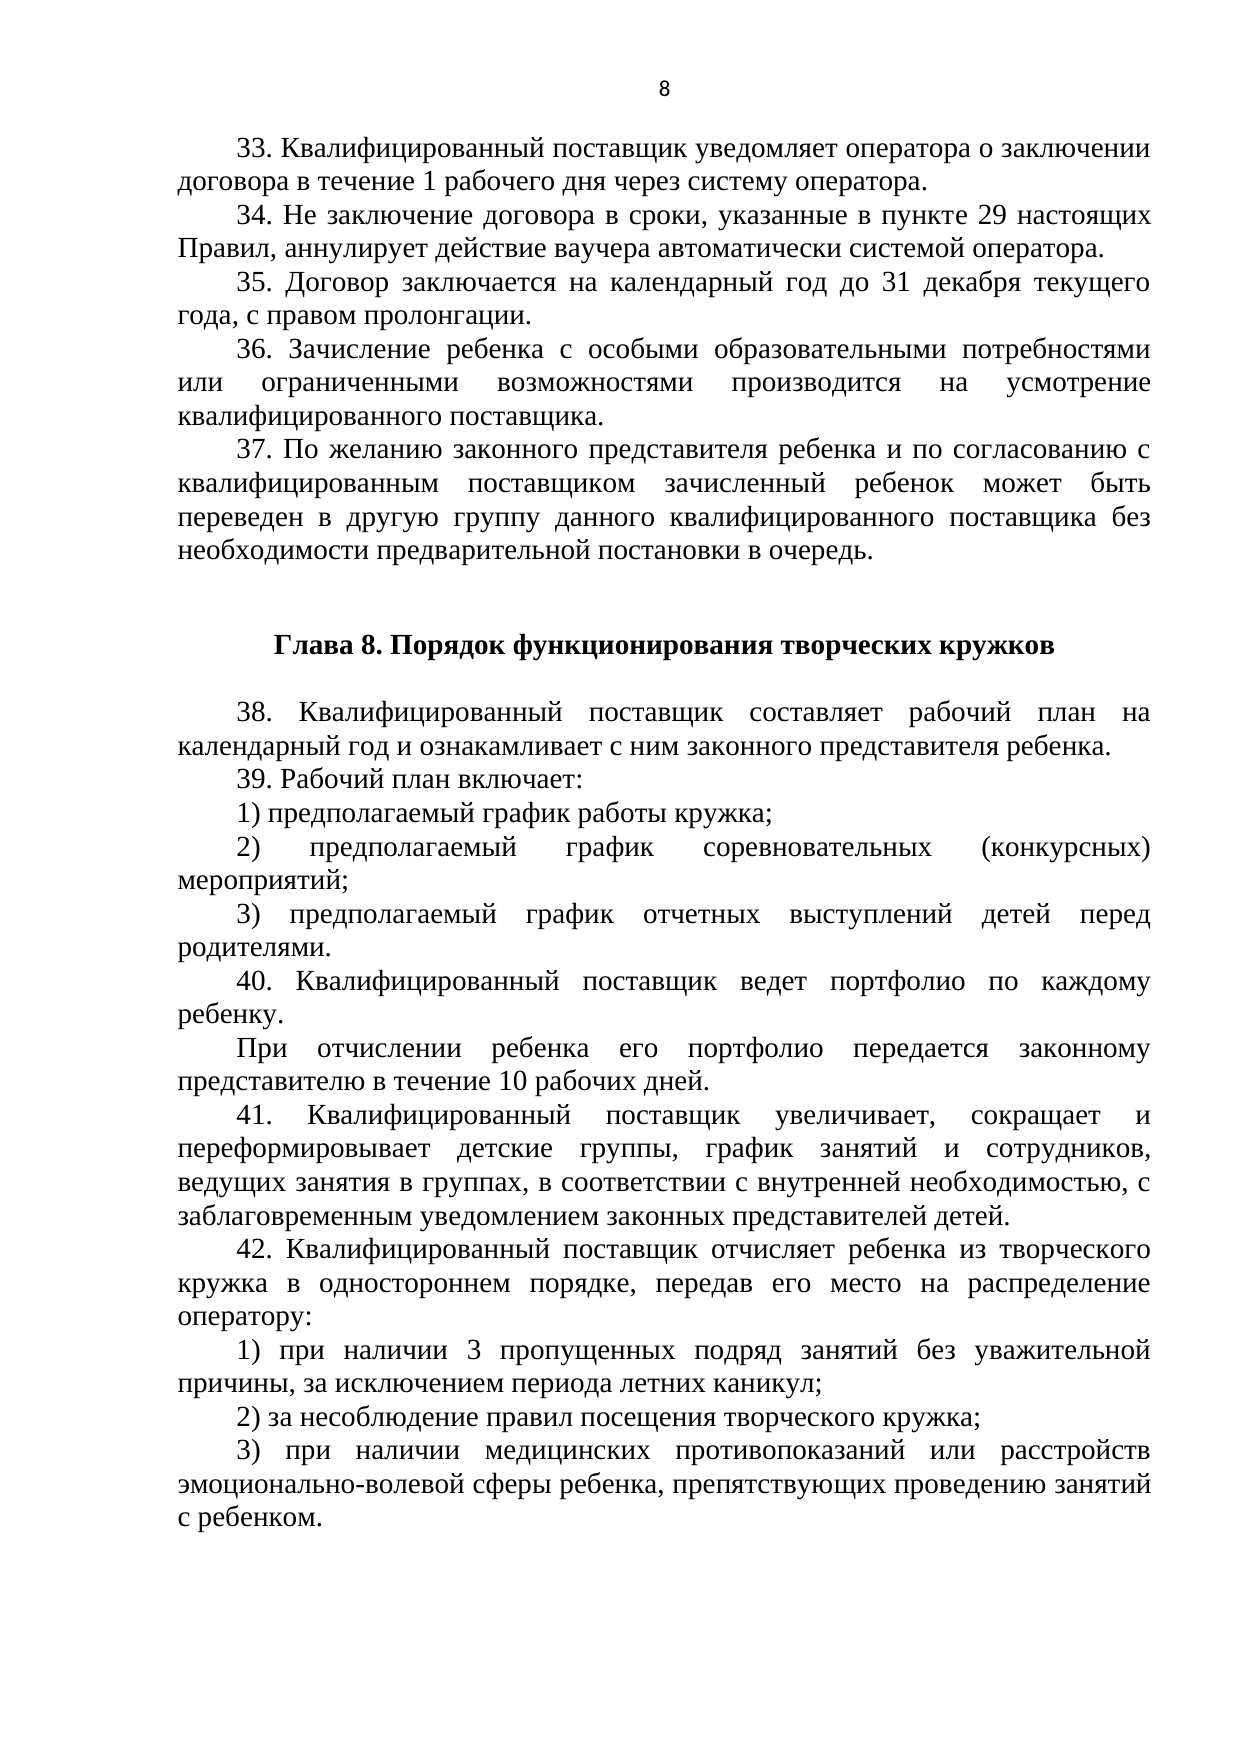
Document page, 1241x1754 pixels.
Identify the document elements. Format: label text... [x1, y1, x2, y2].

text 2) предполагаемый график соревновательных (конкурсных) мероприятий; [177, 829, 1152, 896]
text 36. Зачисление ребенка с особыми образовательными потребностями или ограниченными возможностями производится на усмотрение квалифицированного поставщика. [177, 331, 1152, 432]
list 3) при наличии медицинских противопоказаний или расстройств эмоционально-волевой сферы ребенка, препятствующих проведению занятий с ребенком. [177, 1432, 1152, 1533]
text При отчислении ребенка его портфолио передается законному представителю в течение 10 рабочих дней. [177, 1030, 1152, 1097]
list 3) предполагаемый график отчетных выступлений детей перед родителями. [177, 896, 1152, 963]
list 1) при наличии 3 пропущенных подряд занятий без уважительной причины, за исключением периода летних каникул; [177, 1332, 1152, 1399]
text 1) предполагаемый график работы кружка; [177, 795, 1152, 829]
list 2) за несоблюдение правил посещения творческого кружка; [177, 1399, 1152, 1432]
text 39. Рабочий план включает: [177, 762, 1152, 795]
text 37. По желанию законного представителя ребенка и по согласованию с квалифицированным поставщиком зачисленный ребенок может быть переведен в другую группу данного квалифицированного поставщика без необходимости предварительной постановки в очередь. [177, 432, 1152, 566]
text 42. Квалифицированный поставщик отчисляет ребенка из творческого кружка в одностороннем порядке, передав его место на распределение оператору: [177, 1231, 1152, 1332]
text 40. Квалифицированный поставщик ведет портфолио по каждому ребенку. [177, 963, 1152, 1030]
text 34. Не заключение договора в сроки, указанные в пункте 29 настоящих Правил, аннулирует действие ваучера автоматически системой оператора. [177, 197, 1152, 264]
text 41. Квалифицированный поставщик увеличивает, сокращает и переформировывает детские группы, график занятий и сотрудников, ведущих занятия в группах, в соответствии с внутренней необходимостью, с заблаговременным уведомлением законных представителей детей. [177, 1097, 1152, 1231]
text Глава 8. Порядок функционирования творческих кружков [177, 627, 1152, 661]
text 38. Квалифицированный поставщик составляет рабочий план на календарный год и ознакамливает с ним законного представителя ребенка. [177, 694, 1152, 762]
text 33. Квалифицированный поставщик уведомляет оператора о заключении договора в течение 1 рабочего дня через систему оператора. [177, 130, 1152, 197]
text 35. Договор заключается на календарный год до 31 декабря текущего года, с правом пролонгации. [177, 264, 1152, 331]
